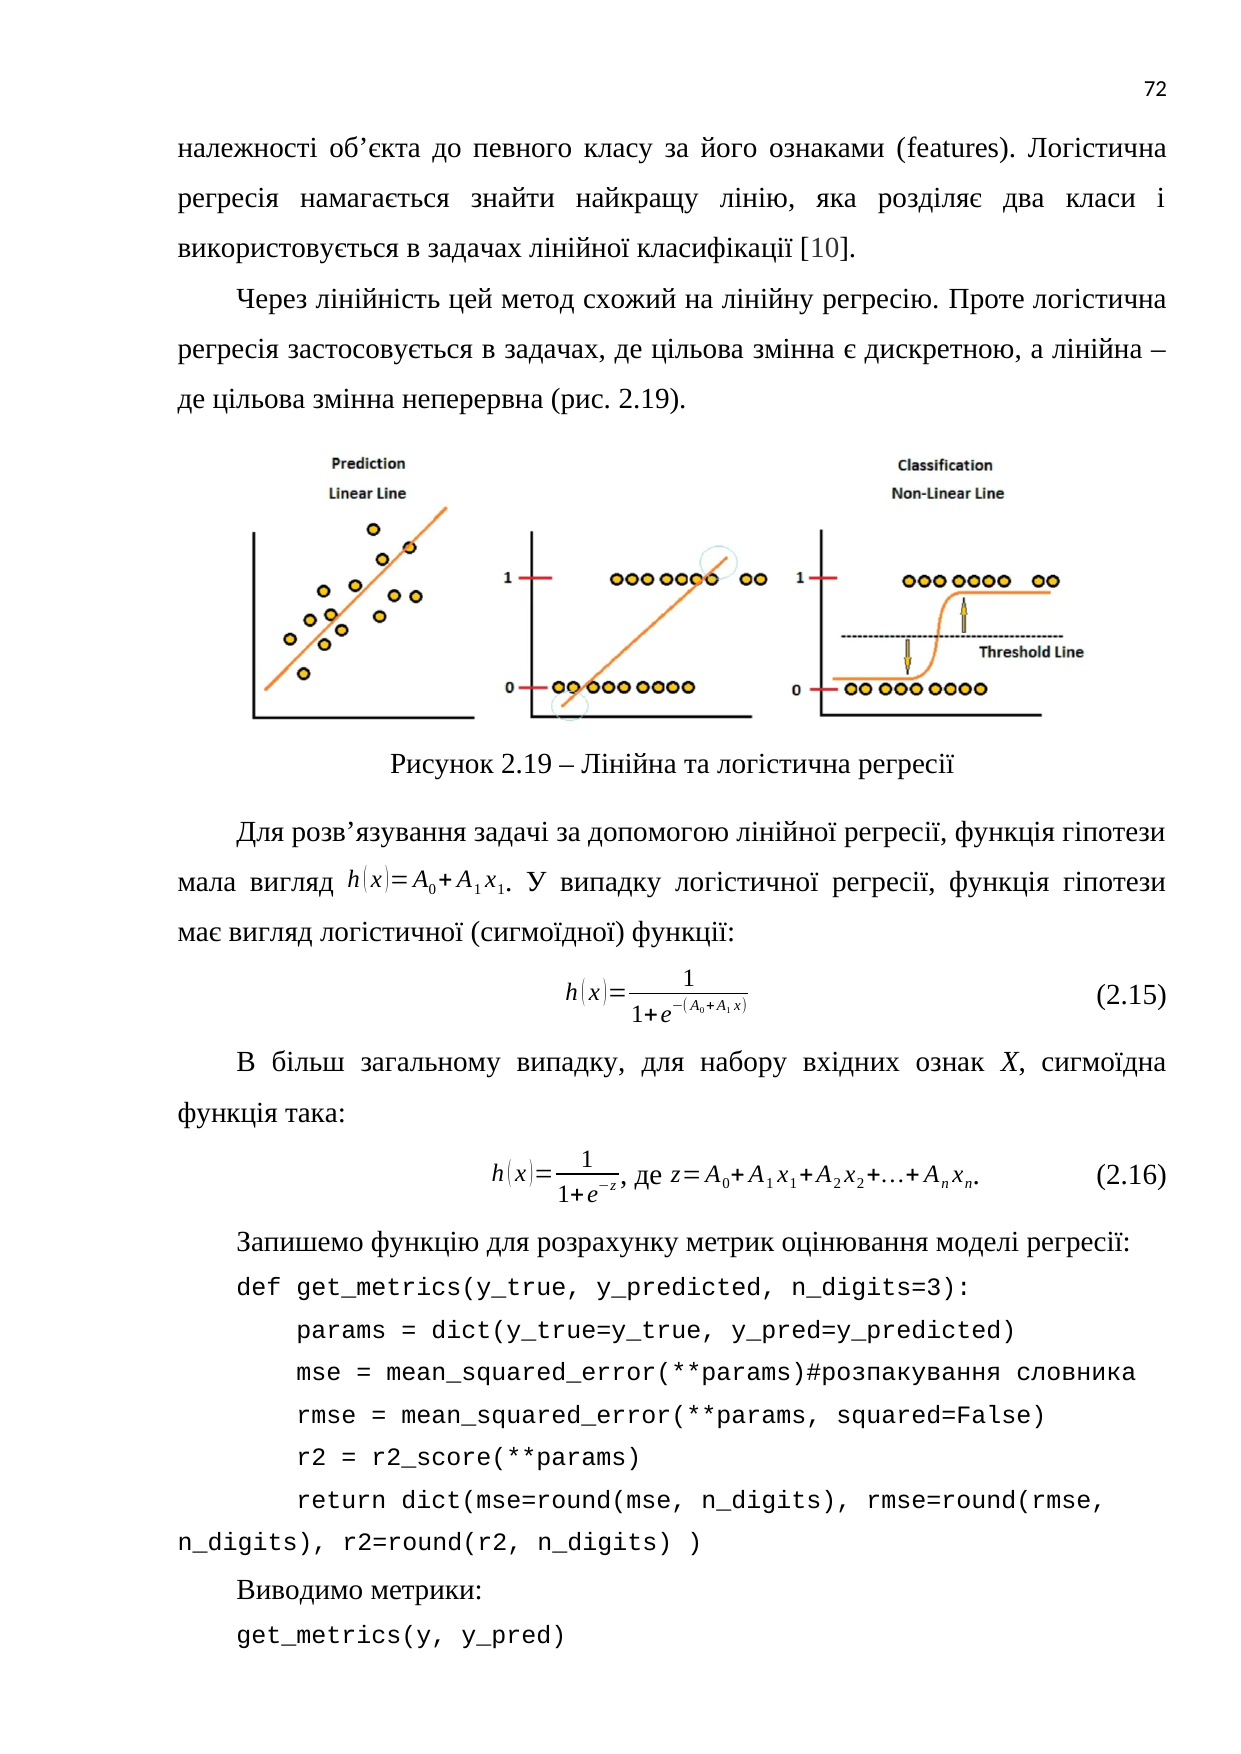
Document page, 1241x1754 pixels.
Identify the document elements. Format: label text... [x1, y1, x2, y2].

text , де . (2.16) [177, 1145, 1167, 1208]
text params = dict(y_true=y_true, y_pred=y_predicted) [177, 1317, 1167, 1346]
text mse = mean_squared_error(**params)#розпакування словника [177, 1360, 1167, 1388]
text Виводимо метрики: [177, 1572, 1167, 1606]
text Запишемо функцію для розрахунку метрик оцінювання моделі регресії: [177, 1224, 1167, 1258]
text В більш загальному випадку, для набору вхідних ознак Х, сигмоїдна функція така: [177, 1044, 1167, 1128]
text Рисунок 2.19 – Лінійна та логістична регресії [177, 747, 1167, 780]
text Через лінійність цей метод схожий на лінійну регресію. Проте логістична регресія застосовується в задачах, де цільова змінна є дискретною, а лінійна – де цільова змінна неперервна (рис. 2.19). [177, 281, 1167, 415]
text get_metrics(y, y_pred) [177, 1623, 1167, 1651]
text return dict(mse=round(mse, n_digits), rmse=round(rmse, n_digits), r2=round(r2, n_digits) ) [177, 1487, 1167, 1558]
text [177, 130, 1167, 180]
text def get_metrics(y_true, y_predicted, n_digits=3): [177, 1275, 1167, 1303]
text rmse = mean_squared_error(**params, squared=False) [177, 1402, 1167, 1431]
text r2 = r2_score(**params) [177, 1445, 1167, 1473]
picture [236, 431, 1124, 733]
text Для розв’язування задачі за допомогою лінійної регресії, функція гіпотези мала вигляд . У випадку логістичної регресії, функція гіпотези має вигляд логістичної (сигмоїдної) функції: [177, 814, 1167, 948]
text (2.15) [177, 964, 1167, 1028]
